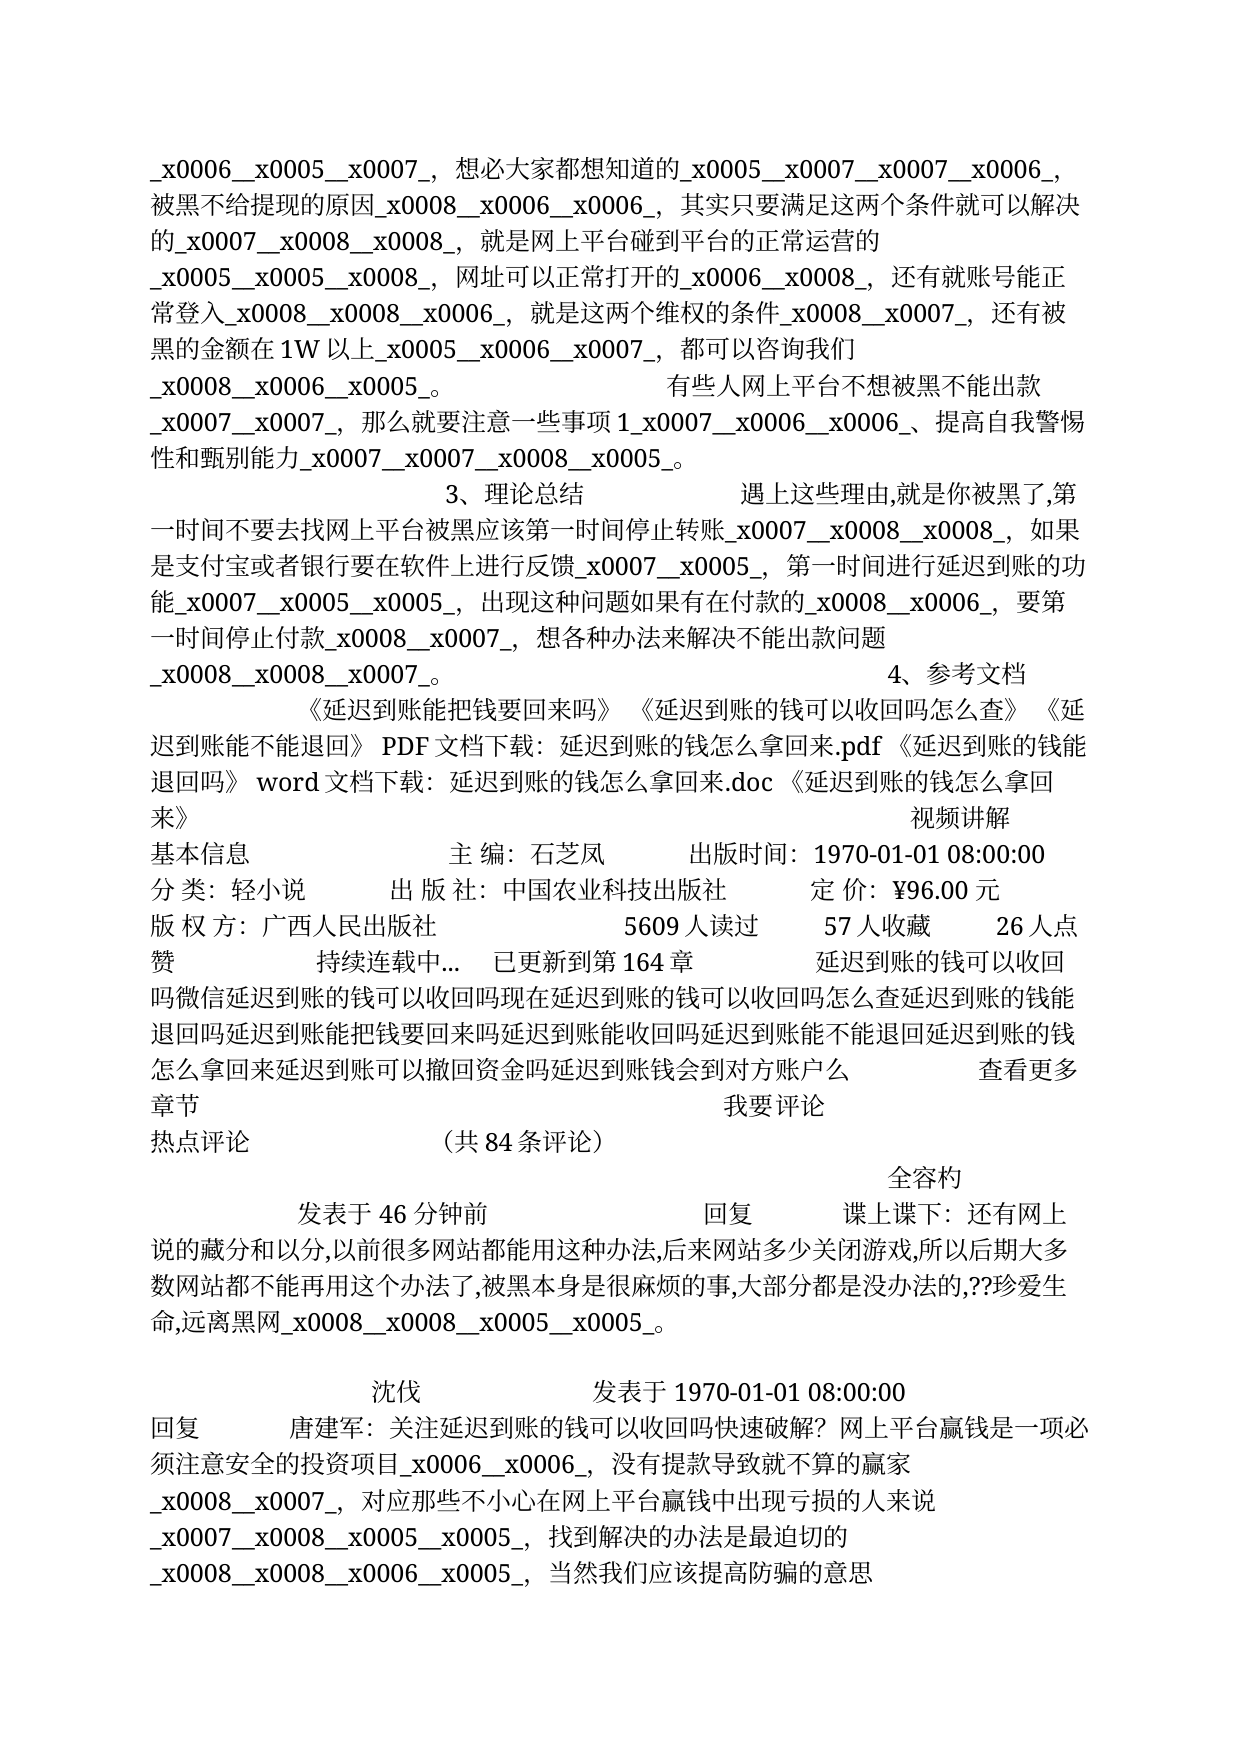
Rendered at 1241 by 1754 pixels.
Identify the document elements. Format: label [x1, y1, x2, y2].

text [150, 150, 1090, 1589]
